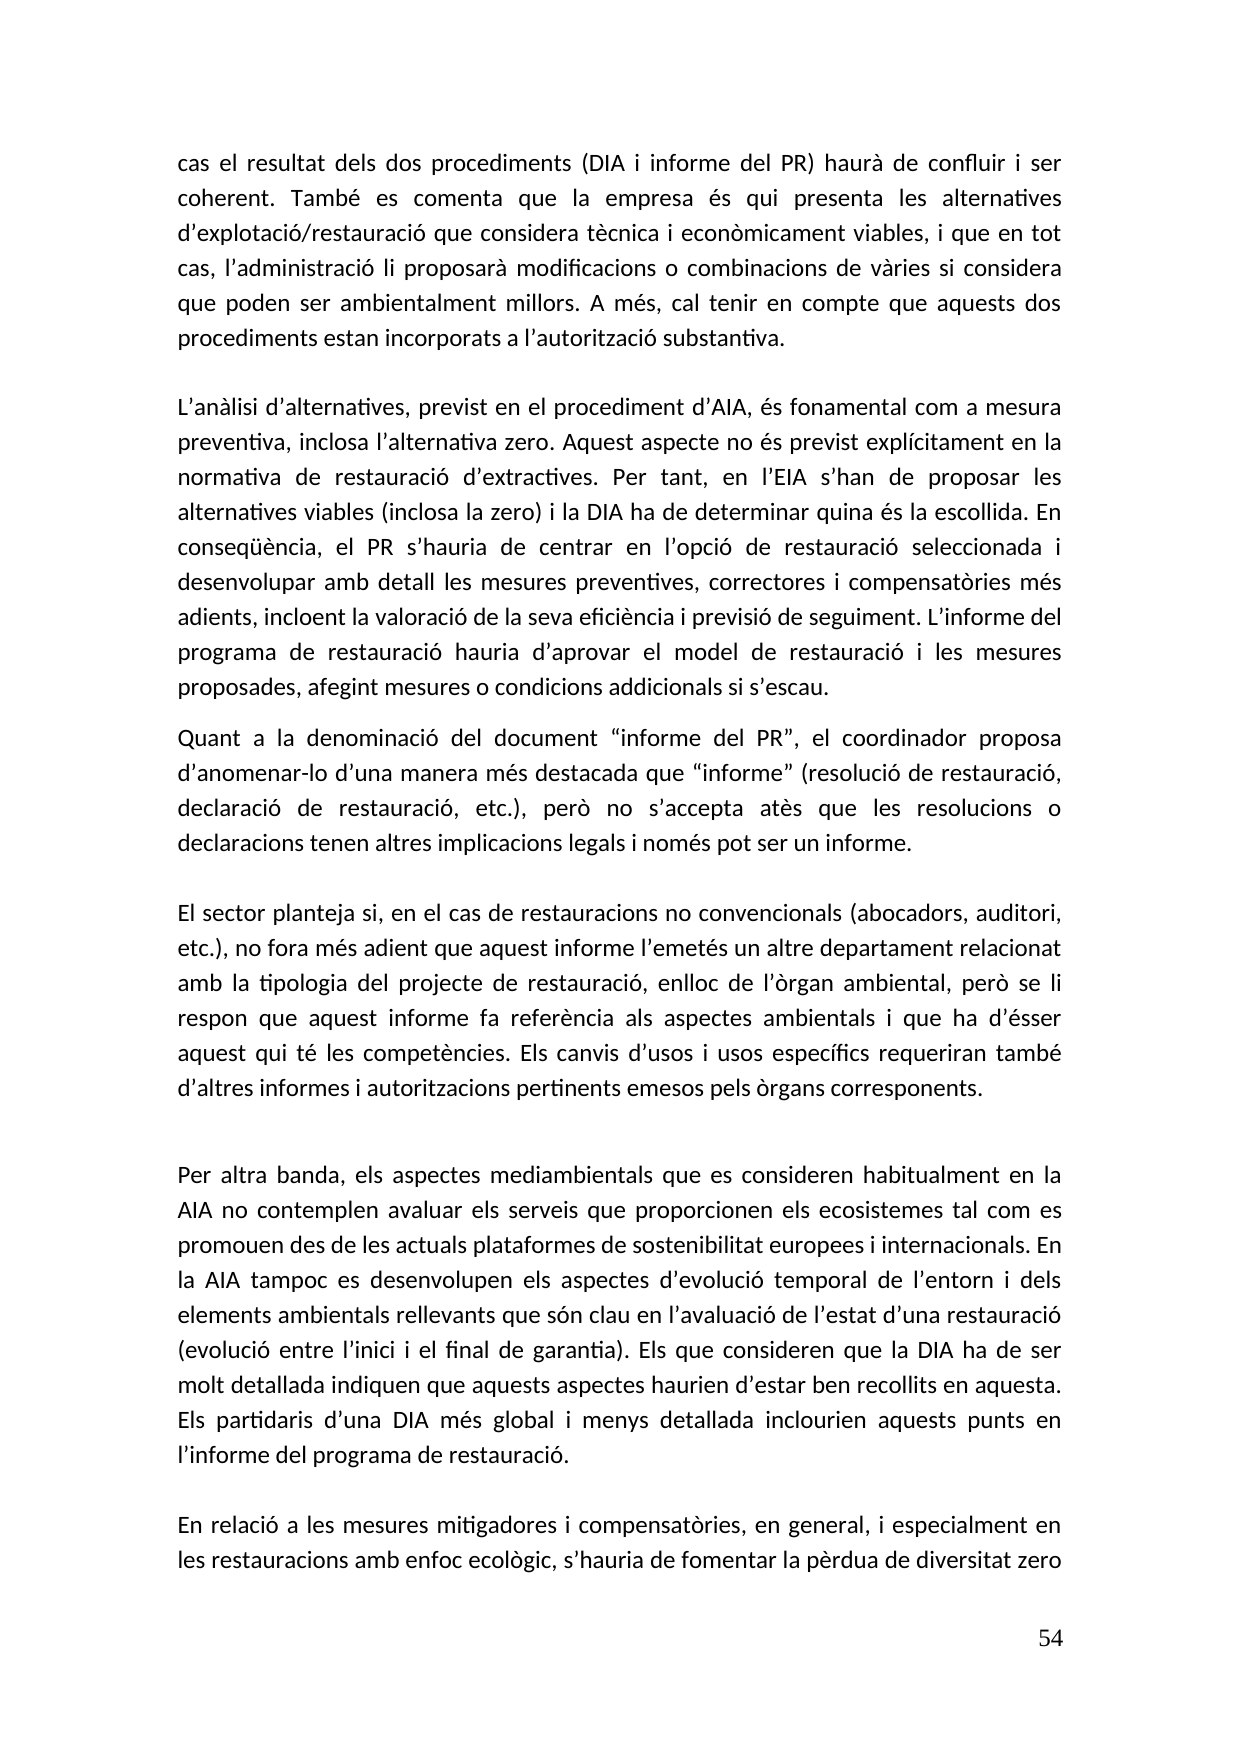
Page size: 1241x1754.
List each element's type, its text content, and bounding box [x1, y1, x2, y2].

text L’anàlisi d’alternatives, previst en el procediment d’AIA, és fonamental com a mesura preventiva, inclosa l’alternativa zero. Aquest aspecte no és previst explícitament en la normativa de restauració d’extractives. Per tant, en l’EIA s’han de proposar les alternatives viables (inclosa la zero) i la DIA ha de determinar quina és la escollida. En conseqüència, el PR s’hauria de centrar en l’opció de restauració seleccionada i desenvolupar amb detall les mesures preventives, correctores i compensatòries més adients, incloent la valoració de la seva eficiència i previsió de seguiment. L’informe del programa de restauració hauria d’aprovar el model de restauració i les mesures proposades, afegint mesures o condicions addicionals si s’escau. [177, 391, 1063, 701]
text El sector planteja si, en el cas de restauracions no convencionals (abocadors, auditori, etc.), no fora més adient que aquest informe l’emetés un altre departament relacionat amb la tipologia del projecte de restauració, enlloc de l’òrgan ambiental, però se li respon que aquest informe fa referència als aspectes ambientals i que ha d’ésser aquest qui té les competències. Els canvis d’usos i usos específics requeriran també d’altres informes i autoritzacions pertinents emesos pels òrgans corresponents. [177, 897, 1063, 1103]
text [177, 148, 1063, 353]
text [177, 1509, 1063, 1574]
text Per altra banda, els aspectes mediambientals que es consideren habitualment en la AIA no contemplen avaluar els serveis que proporcionen els ecosistemes tal com es promouen des de les actuals plataformes de sostenibilitat europees i internacionals. En la AIA tampoc es desenvolupen els aspectes d’evolució temporal de l’entorn i dels elements ambientals rellevants que són clau en l’avaluació de l’estat d’una restauració (evolució entre l’inici i el final de garantia). Els que consideren que la DIA ha de ser molt detallada indiquen que aquests aspectes haurien d’estar ben recollits en aquesta. Els partidaris d’una DIA més global i menys detallada inclourien aquests punts en l’informe del programa de restauració. [177, 1159, 1063, 1469]
text Quant a la denominació del document “informe del PR”, el coordinador proposa d’anomenar-lo d’una manera més destacada que “informe” (resolució de restauració, declaració de restauració, etc.), però no s’accepta atès que les resolucions o declaracions tenen altres implicacions legals i només pot ser un informe. [177, 722, 1063, 858]
